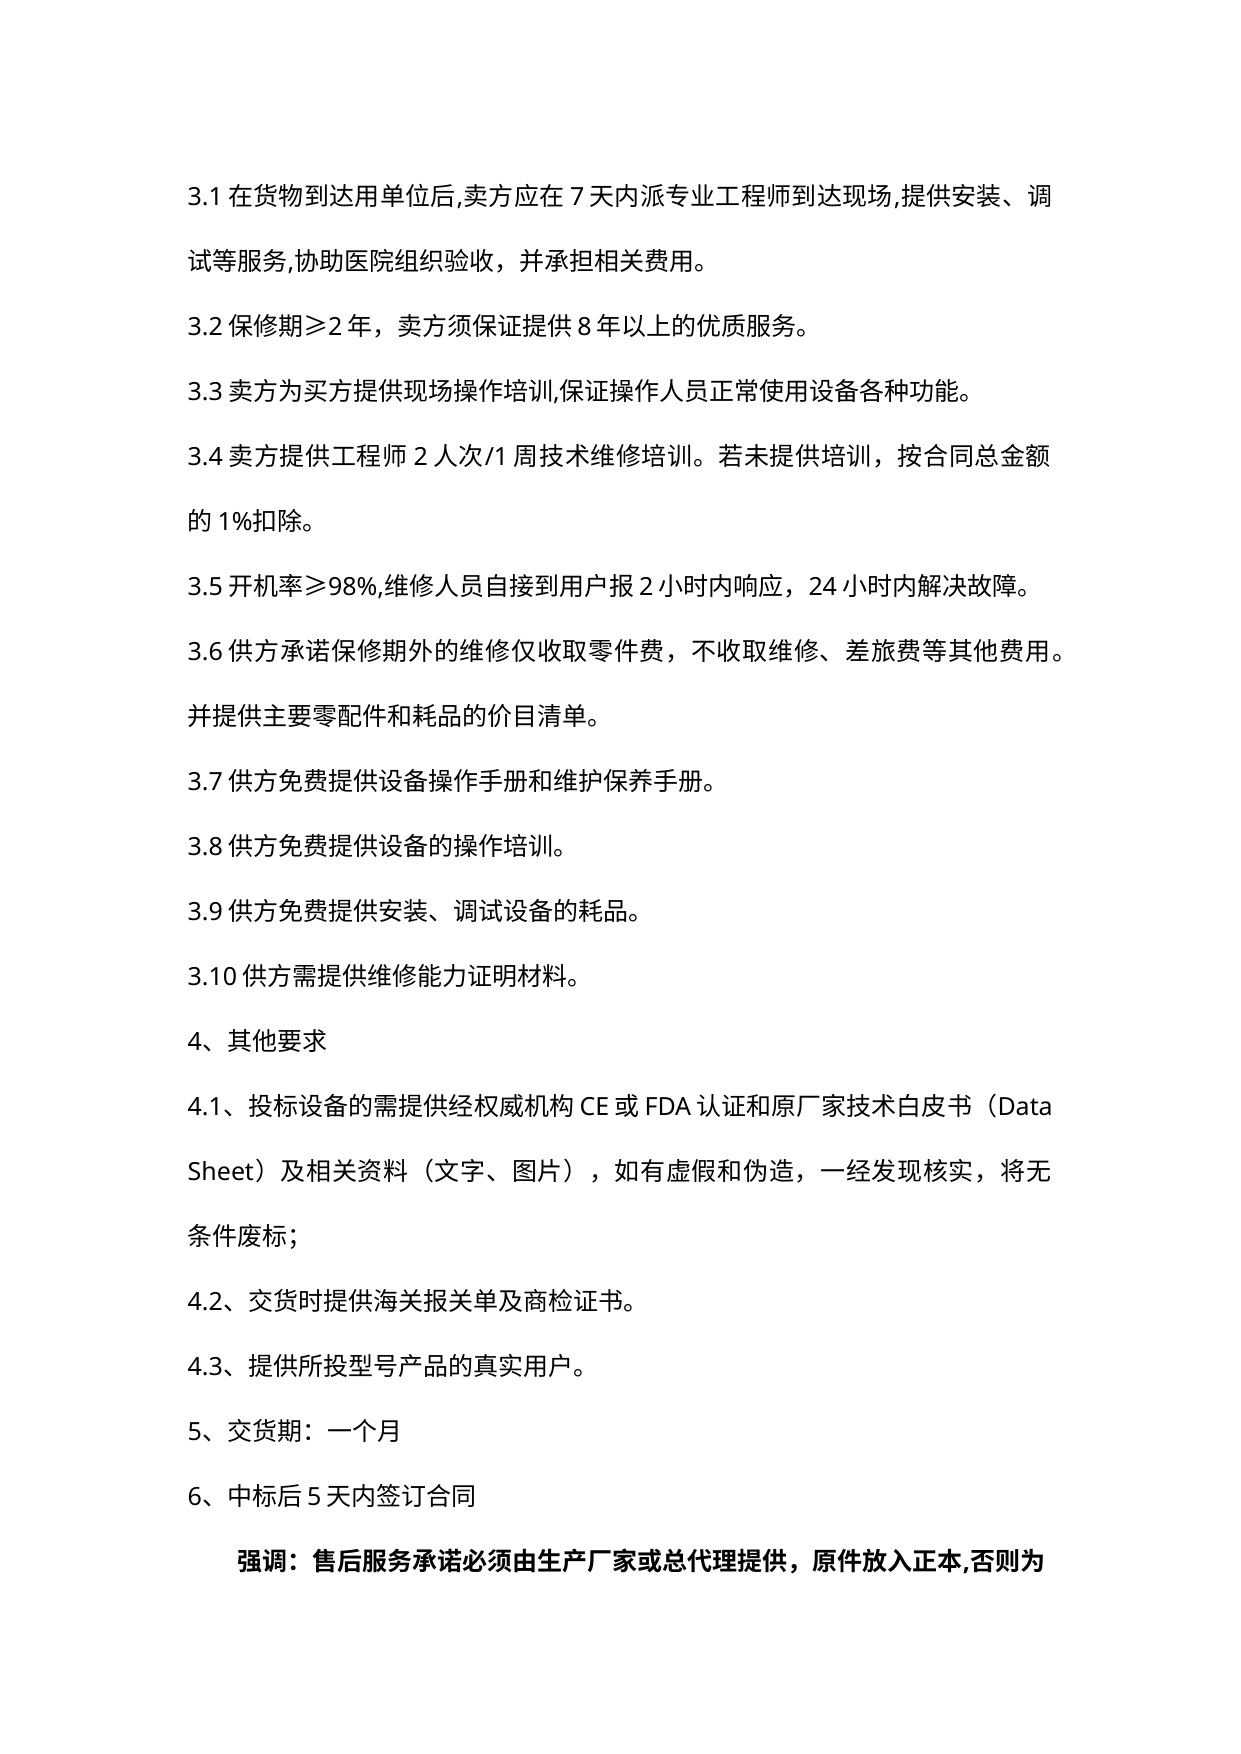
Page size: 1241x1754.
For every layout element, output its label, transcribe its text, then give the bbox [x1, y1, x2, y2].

text 3.9供方免费提供安装、调试设备的耗品。 [187, 877, 1053, 942]
text 3.6供方承诺保修期外的维修仅收取零件费，不收取维修、差旅费等其他费用。并提供主要零配件和耗品的价目清单。 [187, 617, 1053, 747]
text 4.1、投标设备的需提供经权威机构CE或FDA认证和原厂家技术白皮书（Data Sheet）及相关资料（文字、图片），如有虚假和伪造，一经发现核实，将无条件废标； [187, 1072, 1053, 1267]
text 3.10供方需提供维修能力证明材料。 [187, 942, 1053, 1007]
text 5、交货期：一个月 [187, 1397, 1053, 1462]
text 6、中标后5天内签订合同 [187, 1462, 1053, 1527]
text 3.4卖方提供工程师2人次/1周技术维修培训。若未提供培训，按合同总金额的1%扣除。 [187, 422, 1053, 552]
text 4.3、提供所投型号产品的真实用户。 [187, 1332, 1053, 1397]
text 3.7供方免费提供设备操作手册和维护保养手册。 [187, 747, 1053, 812]
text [187, 1527, 1053, 1592]
text 3.8供方免费提供设备的操作培训。 [187, 812, 1053, 877]
text 4.2、交货时提供海关报关单及商检证书。 [187, 1267, 1053, 1332]
text 4、其他要求 [187, 1007, 1053, 1072]
text 3.2保修期≥2年，卖方须保证提供8年以上的优质服务。 [187, 292, 1053, 357]
text 3.1在货物到达用单位后,卖方应在7天内派专业工程师到达现场,提供安装、调试等服务,协助医院组织验收，并承担相关费用。 [187, 162, 1053, 292]
text 3.3卖方为买方提供现场操作培训,保证操作人员正常使用设备各种功能。 [187, 357, 1053, 422]
text 3.5开机率≥98%,维修人员自接到用户报2小时内响应，24小时内解决故障。 [187, 552, 1053, 617]
